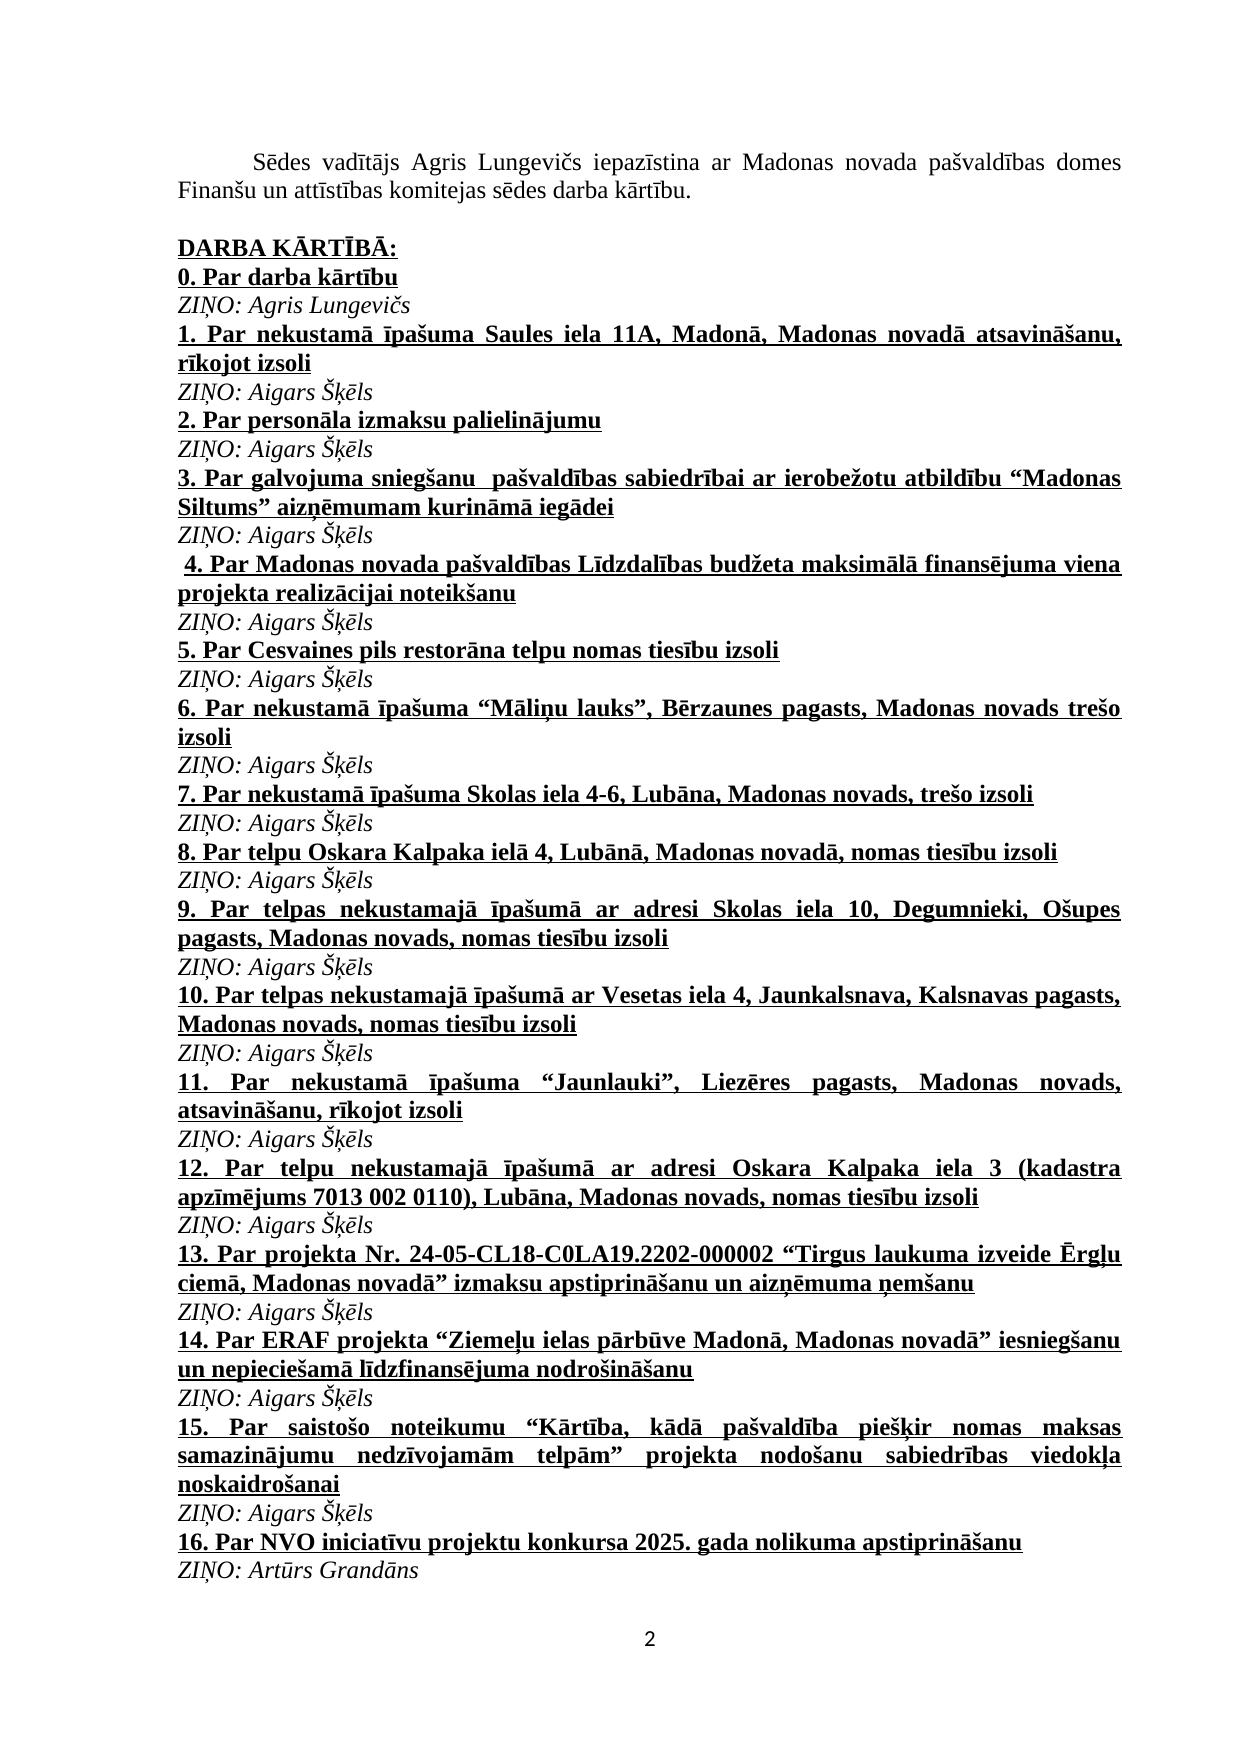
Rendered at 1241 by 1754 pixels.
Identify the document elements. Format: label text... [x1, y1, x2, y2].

text ZIŅO: Aigars Šķēls [177, 521, 1122, 549]
text ZIŅO: Aigars Šķēls [177, 866, 1122, 894]
text 8. Par telpu Oskara Kalpaka ielā 4, Lubānā, Madonas novadā, nomas tiesību izsoli [177, 837, 1122, 866]
text ZIŅO: Aigars Šķēls [177, 1038, 1122, 1067]
text 5. Par Cesvaines pils restorāna telpu nomas tiesību izsoli [177, 636, 1122, 664]
text 11. Par nekustamā īpašuma “Jaunlauki”, Liezēres pagasts, Madonas novads, atsavināšanu, rīkojot izsoli [177, 1067, 1122, 1092]
text 1. Par nekustamā īpašuma Saules iela 11A, Madonā, Madonas novadā atsavināšanu, rīkojot izsoli [177, 345, 1122, 377]
text ZIŅO: Aigars Šķēls [177, 1383, 1122, 1412]
text ZIŅO: Aigars Šķēls [177, 1297, 1122, 1326]
text ZIŅO: Aigars Šķēls [177, 1498, 1122, 1527]
text 0. Par darba kārtību [177, 262, 1122, 291]
text ZIŅO: Aigars Šķēls [177, 377, 1122, 406]
text 6. Par nekustamā īpašuma “Māliņu lauks”, Bērzaunes pagasts, Madonas novads trešo izsoli [177, 719, 1122, 751]
text ZIŅO: Aigars Šķēls [177, 607, 1122, 636]
text ZIŅO: Aigars Šķēls [177, 664, 1122, 693]
text 10. Par telpas nekustamajā īpašumā ar Vesetas iela 4, Jaunkalsnava, Kalsnavas pagasts, Madonas novads, nomas tiesību izsoli [177, 981, 1122, 1038]
text 15. Par saistošo noteikumu “Kārtība, kādā pašvaldība piešķir nomas maksas samazinājumu nedzīvojamām telpām” projekta nodošanu sabiedrības viedokļa noskaidrošanai [177, 1438, 1122, 1466]
text 4. Par Madonas novada pašvaldības Līdzdalības budžeta maksimālā finansējuma viena projekta realizācijai noteikšanu [177, 549, 1122, 607]
text 14. Par ERAF projekta “Ziemeļu ielas pārbūve Madonā, Madonas novadā” iesniegšanu un nepieciešamā līdzfinansējuma nodrošināšanu [177, 1352, 1122, 1383]
text 13. Par projekta Nr. 24-05-CL18-C0LA19.2202-000002 “Tirgus laukuma izveide Ērgļu ciemā, Madonas novadā” izmaksu apstiprināšanu un aizņēmuma ņemšanu [177, 1239, 1122, 1264]
text 15. Par saistošo noteikumu “Kārtība, kādā pašvaldība piešķir nomas maksas samazinājumu nedzīvojamām telpām” projekta nodošanu sabiedrības viedokļa noskaidrošanai [177, 1412, 1122, 1437]
text 1. Par nekustamā īpašuma Saules iela 11A, Madonā, Madonas novadā atsavināšanu, rīkojot izsoli [177, 319, 1122, 344]
text ZIŅO: Artūrs Grandāns [177, 1556, 1122, 1584]
text 13. Par projekta Nr. 24-05-CL18-C0LA19.2202-000002 “Tirgus laukuma izveide Ērgļu ciemā, Madonas novadā” izmaksu apstiprināšanu un aizņēmuma ņemšanu [177, 1265, 1122, 1297]
text 12. Par telpu nekustamajā īpašumā ar adresi Oskara Kalpaka iela 3 (kadastra apzīmējums 7013 002 0110), Lubāna, Madonas novads, nomas tiesību izsoli [177, 1179, 1122, 1211]
text 15. Par saistošo noteikumu “Kārtība, kādā pašvaldība piešķir nomas maksas samazinājumu nedzīvojamām telpām” projekta nodošanu sabiedrības viedokļa noskaidrošanai [177, 1467, 1122, 1498]
text ZIŅO: Agris Lungevičs [177, 291, 1122, 319]
text 14. Par ERAF projekta “Ziemeļu ielas pārbūve Madonā, Madonas novadā” iesniegšanu un nepieciešamā līdzfinansējuma nodrošināšanu [177, 1326, 1122, 1351]
text DARBA KĀRTĪBĀ: [177, 233, 1122, 262]
text 3. Par galvojuma sniegšanu pašvaldības sabiedrībai ar ierobežotu atbildību “Madonas Siltums” aizņēmumam kurināmā iegādei [177, 463, 1122, 488]
text ZIŅO: Aigars Šķēls [177, 434, 1122, 463]
text ZIŅO: Aigars Šķēls [177, 952, 1122, 981]
text ZIŅO: Aigars Šķēls [177, 1124, 1122, 1153]
text Sēdes vadītājs Agris Lungevičs iepazīstina ar Madonas novada pašvaldības domes Finanšu un attīstības komitejas sēdes darba kārtību. [177, 147, 1122, 204]
text ZIŅO: Aigars Šķēls [177, 751, 1122, 779]
text 12. Par telpu nekustamajā īpašumā ar adresi Oskara Kalpaka iela 3 (kadastra apzīmējums 7013 002 0110), Lubāna, Madonas novads, nomas tiesību izsoli [177, 1153, 1122, 1178]
text ZIŅO: Aigars Šķēls [177, 1211, 1122, 1239]
text 11. Par nekustamā īpašuma “Jaunlauki”, Liezēres pagasts, Madonas novads, atsavināšanu, rīkojot izsoli [177, 1093, 1122, 1124]
text 16. Par NVO iniciatīvu projektu konkursa 2025. gada nolikuma apstiprināšanu [177, 1527, 1122, 1556]
text 9. Par telpas nekustamajā īpašumā ar adresi Skolas iela 10, Degumnieki, Ošupes pagasts, Madonas novads, nomas tiesību izsoli [177, 894, 1122, 952]
text 6. Par nekustamā īpašuma “Māliņu lauks”, Bērzaunes pagasts, Madonas novads trešo izsoli [177, 693, 1122, 718]
text ZIŅO: Aigars Šķēls [177, 808, 1122, 837]
text 2. Par personāla izmaksu palielinājumu [177, 406, 1122, 434]
text 7. Par nekustamā īpašuma Skolas iela 4-6, Lubāna, Madonas novads, trešo izsoli [177, 779, 1122, 808]
text 3. Par galvojuma sniegšanu pašvaldības sabiedrībai ar ierobežotu atbildību “Madonas Siltums” aizņēmumam kurināmā iegādei [177, 489, 1122, 521]
